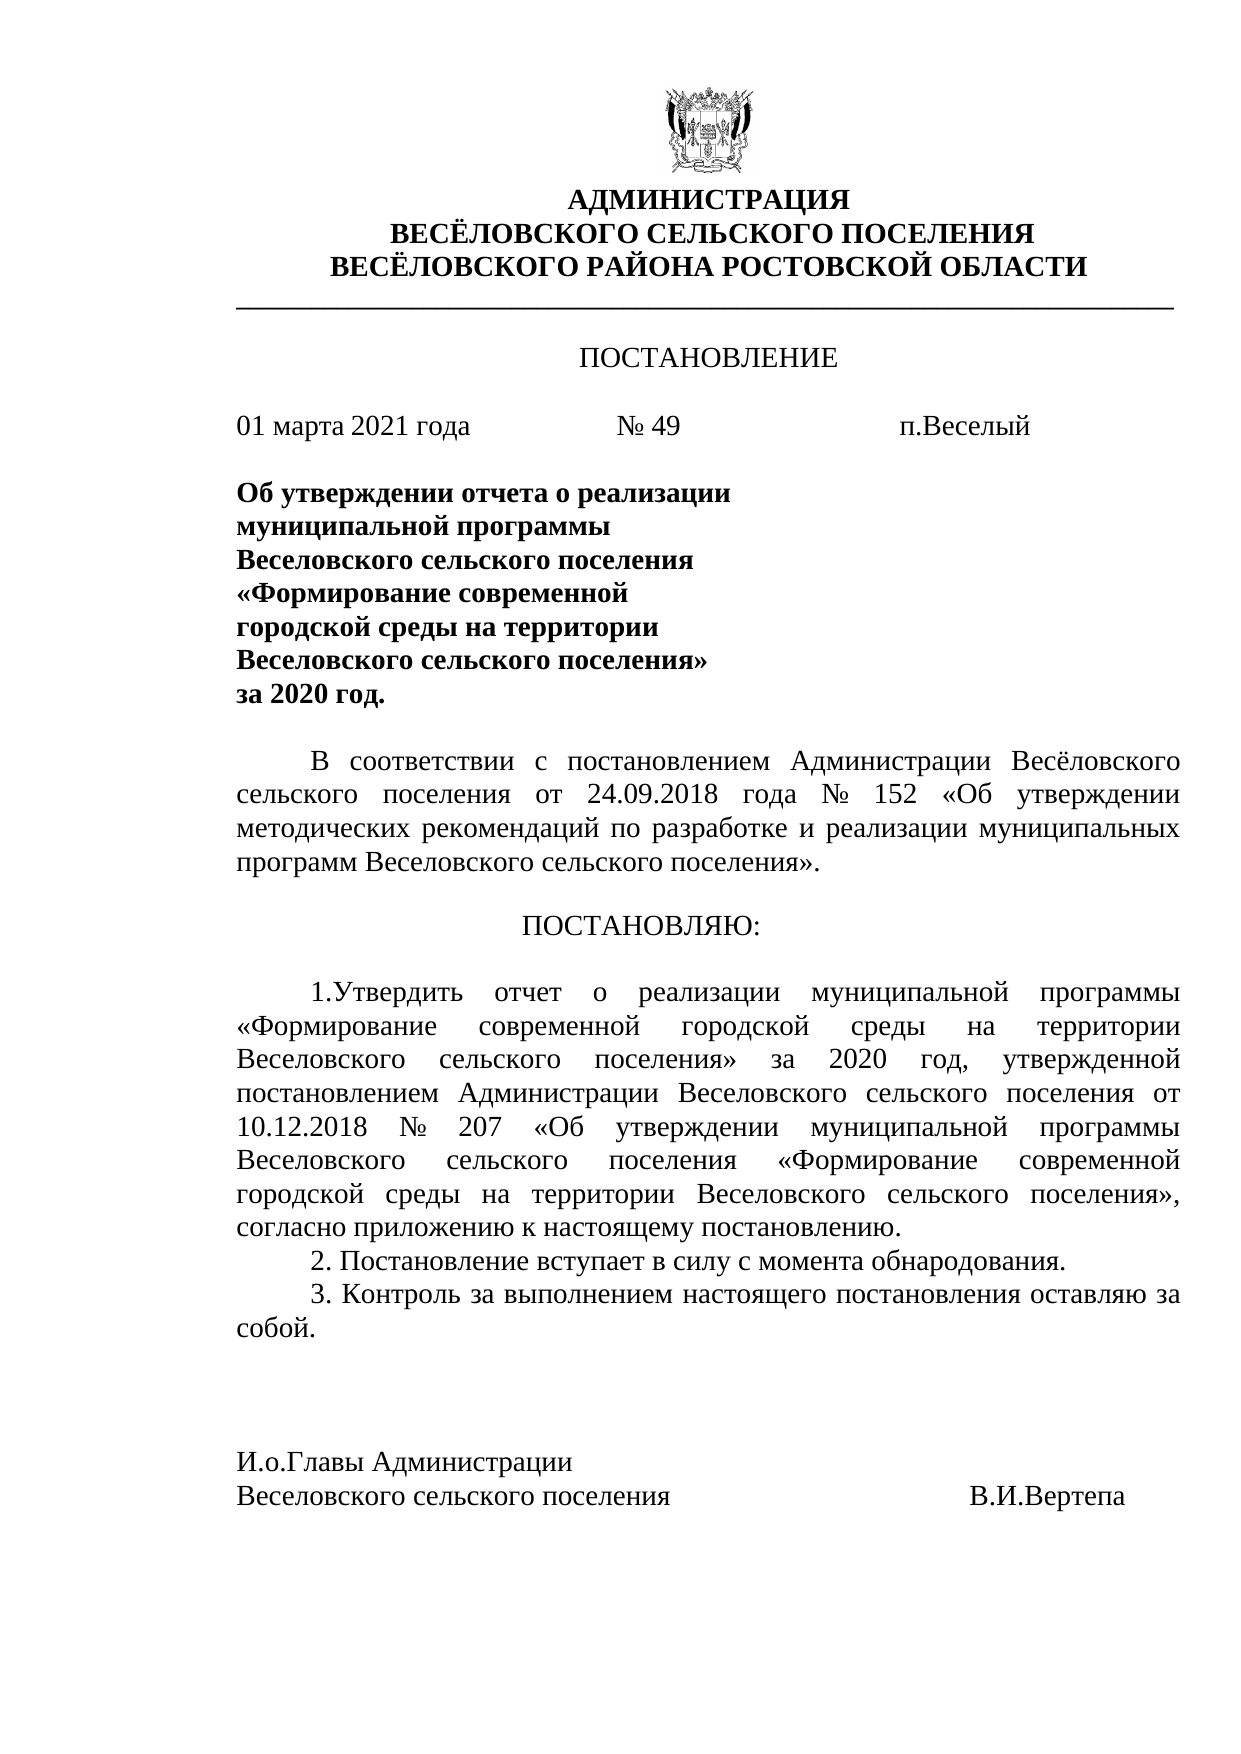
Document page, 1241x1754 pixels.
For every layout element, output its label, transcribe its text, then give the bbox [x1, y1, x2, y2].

text 3. Контроль за выполнением настоящего постановления оставляю за собой. [236, 1276, 1181, 1343]
text В соответствии с постановлением Администрации Весёловского сельского поселения от 24.09.2018 года № 152 «Об утверждении методических рекомендаций по разработке и реализации муниципальных программ Веселовского сельского поселения». [236, 743, 1181, 877]
text 01 марта 2021 года № 49 п.Веселый [236, 408, 1137, 441]
text И.о.Главы Администрации [236, 1444, 1181, 1478]
text Веселовского сельского поселения В.И.Вертепа [236, 1478, 1181, 1511]
text Об утверждении отчета о реализации [236, 475, 1181, 508]
picture [660, 84, 758, 177]
text ___________________________________________________________________________ [236, 283, 1181, 312]
text АДМИНИСТРАЦИЯ [236, 182, 1181, 216]
text 1.Утвердить отчет о реализации муниципальной программы «Формирование современной городской среды на территории Веселовского сельского поселения» за 2020 год, утвержденной постановлением Администрации Веселовского сельского поселения от 10.12.2018 № 207 «Об утверждении муниципальной программы Веселовского сельского поселения «Формирование современной городской среды на территории Веселовского сельского поселения», согласно приложению к настоящему постановлению. [236, 974, 1181, 1243]
text ПОСТАНОВЛЕНИЕ [236, 341, 1181, 374]
text ВЕСЁЛОВСКОГО РАЙОНА РОСТОВСКОЙ ОБЛАСТИ [236, 249, 1181, 283]
text ВЕСЁЛОВСКОГО СЕЛЬСКОГО ПОСЕЛЕНИЯ [236, 216, 1181, 249]
text за 2020 год. [236, 676, 1181, 709]
text муниципальной программы Веселовского сельского поселения «Формирование современной городской среды на территории Веселовского сельского поселения» [236, 508, 709, 676]
text ПОСТАНОВЛЯЮ: [236, 911, 1181, 941]
text 2. Постановление вступает в силу с момента обнародования. [236, 1243, 1181, 1276]
